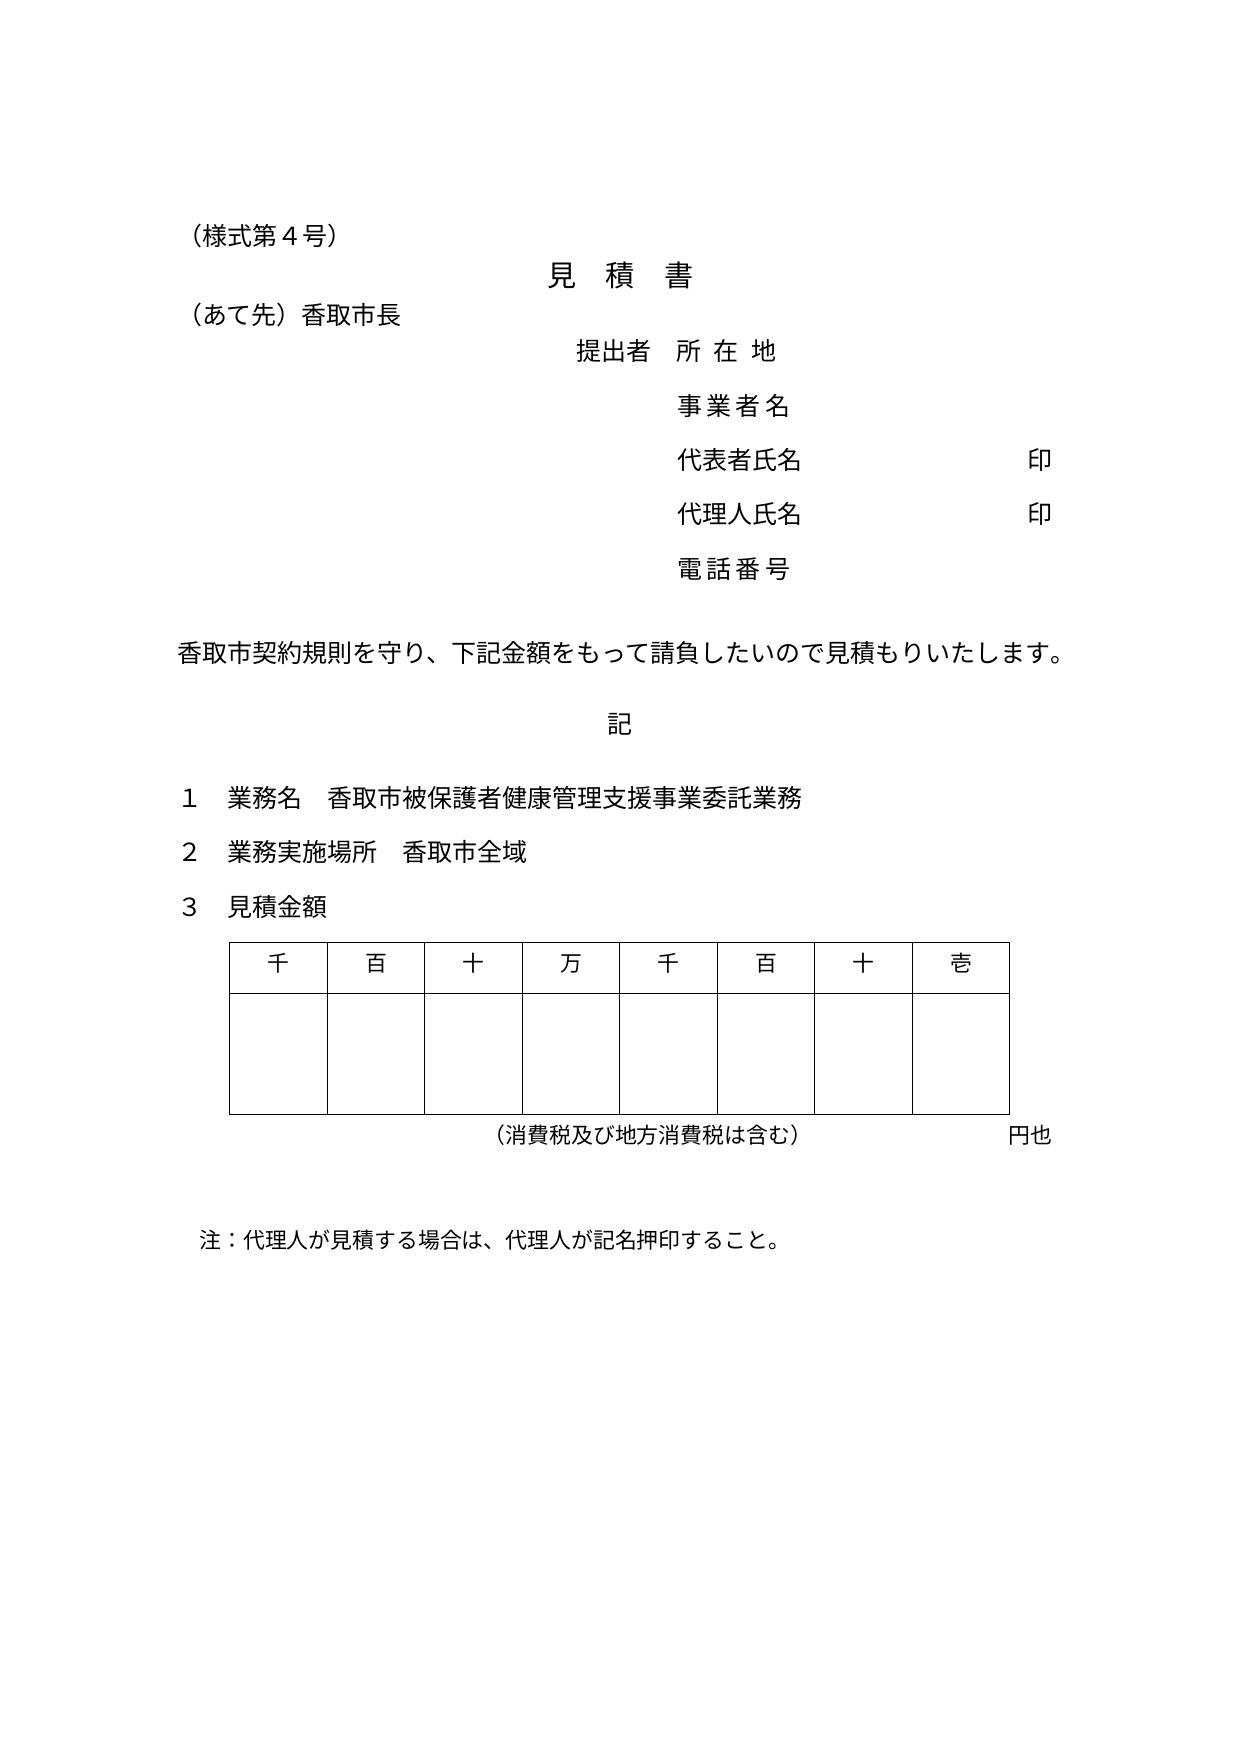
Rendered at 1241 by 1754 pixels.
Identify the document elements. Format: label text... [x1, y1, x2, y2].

table_header 千 [620, 943, 717, 993]
text 見 積 書 [177, 253, 1063, 295]
text 提出者 所在地 [177, 332, 1063, 368]
table_header 十 [425, 943, 522, 993]
text 代理人氏名 印 [177, 495, 1063, 531]
text 注：代理人が見積する場合は、代理人が記名押印すること。 [177, 1220, 1063, 1258]
table_header 万 [523, 943, 619, 993]
table_cell [718, 994, 814, 1114]
text （消費税及び地方消費税は含む） 円也 [177, 1115, 1063, 1152]
table_cell [230, 994, 327, 1114]
text （様式第４号） [177, 217, 1063, 253]
text 事業者名 [177, 386, 1063, 422]
table_cell [620, 994, 717, 1114]
text 代表者氏名 印 [177, 440, 1063, 477]
text 電話番号 [177, 549, 1063, 585]
text ２ 業務実施場所 香取市全域 [177, 833, 963, 869]
text 香取市契約規則を守り、下記金額をもって請負したいので見積もりいたします。 [177, 633, 1063, 669]
subtitle 記 [177, 703, 1063, 741]
table_header 壱 [913, 943, 1009, 993]
table_cell [425, 994, 522, 1114]
table_cell [815, 994, 912, 1114]
table_cell [523, 994, 619, 1114]
text １ 業務名 香取市被保護者健康管理支援事業委託業務 [177, 778, 963, 815]
text ３ 見積金額 [177, 887, 963, 923]
table_header 百 [328, 943, 424, 993]
table_cell [913, 994, 1009, 1114]
table_cell [328, 994, 424, 1114]
table_header 百 [718, 943, 814, 993]
table_header 十 [815, 943, 912, 993]
text （あて先）香取市長 [177, 295, 1063, 332]
table_header 千 [230, 943, 327, 993]
